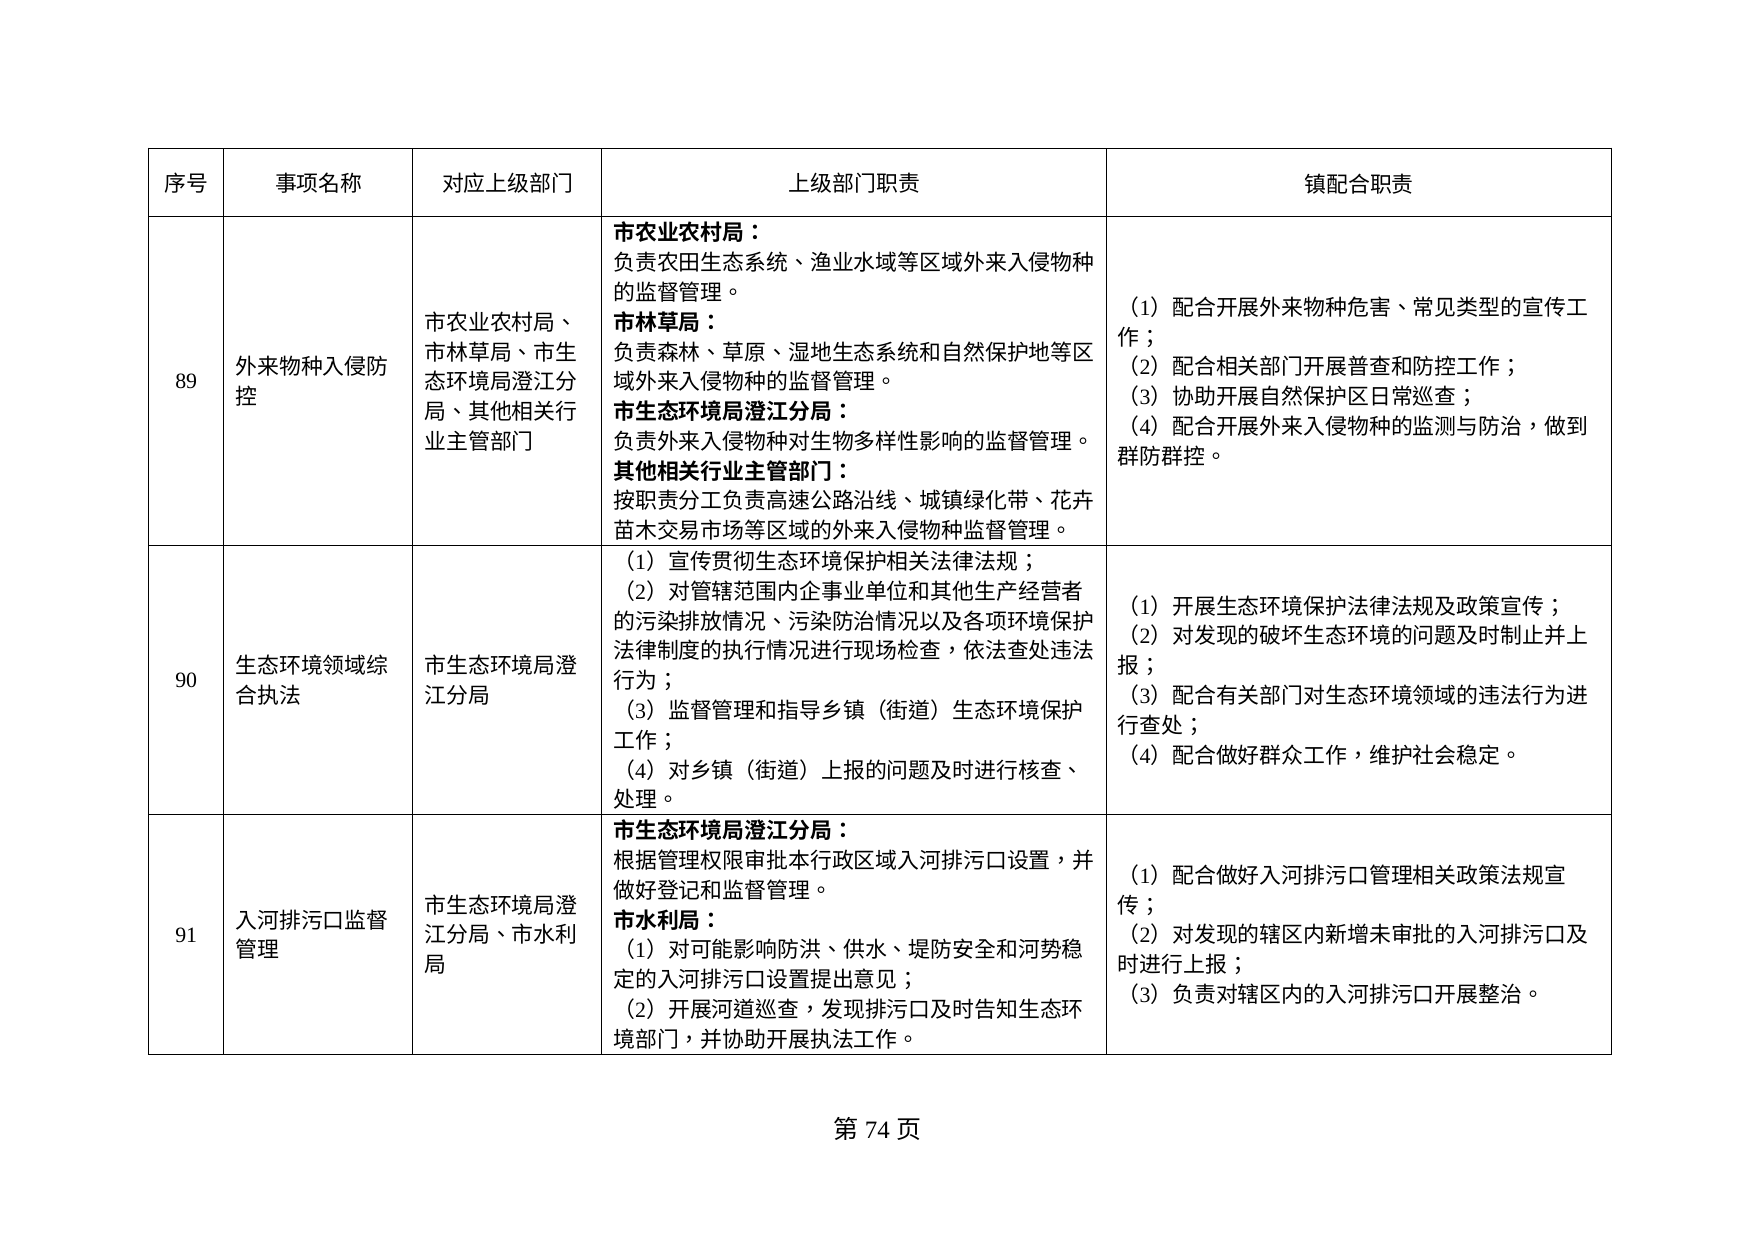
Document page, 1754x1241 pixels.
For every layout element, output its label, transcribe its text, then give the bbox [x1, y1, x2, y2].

table_cell 90 [149, 546, 223, 814]
table_cell 市生态环境局澄江分局： 根据管理权限审批本行政区域入河排污口设置，并做好登记和监督管理。 市水利局： （1）对可能影响防洪、供水、堤防安全和河势稳定的入河排污口设置提出意见； （2）开展河道巡查，发现排污口及时告知生态环境部门，并协助开展执法工作。 [602, 815, 1106, 1053]
table_cell 市农业农村局、市林草局、市生态环境局澄江分局、其他相关行业主管部门 [413, 217, 601, 545]
table_cell （1）配合做好入河排污口管理相关政策法规宣传； （2）对发现的辖区内新增未审批的入河排污口及时进行上报； （3）负责对辖区内的入河排污口开展整治。 [1107, 815, 1611, 1053]
table_header 序号 [149, 149, 223, 216]
table_cell （1）宣传贯彻生态环境保护相关法律法规； （2）对管辖范围内企事业单位和其他生产经营者的污染排放情况、污染防治情况以及各项环境保护法律制度的执行情况进行现场检查，依法查处违法行为； （3）监督管理和指导乡镇（街道）生态环境保护工作； （4）对乡镇（街道）上报的问题及时进行核查、处理。 [602, 546, 1106, 814]
table_header 事项名称 [224, 149, 412, 216]
table_cell （1）开展生态环境保护法律法规及政策宣传； （2）对发现的破坏生态环境的问题及时制止并上报； （3）配合有关部门对生态环境领域的违法行为进行查处； （4）配合做好群众工作，维护社会稳定。 [1107, 546, 1611, 814]
table_header 对应上级部门 [413, 149, 601, 216]
table_cell （1）配合开展外来物种危害、常见类型的宣传工作； （2）配合相关部门开展普查和防控工作； （3）协助开展自然保护区日常巡查； （4）配合开展外来入侵物种的监测与防治，做到群防群控。 [1107, 217, 1611, 545]
table_cell 市生态环境局澄江分局、市水利局 [413, 815, 601, 1053]
table_header 上级部门职责 [602, 149, 1106, 216]
table_cell 91 [149, 815, 223, 1053]
table_cell 生态环境领域综合执法 [224, 546, 412, 814]
table_cell 市生态环境局澄江分局 [413, 546, 601, 814]
table_cell 外来物种入侵防控 [224, 217, 412, 545]
table_cell 89 [149, 217, 223, 545]
table_cell 入河排污口监督管理 [224, 815, 412, 1053]
table_header 镇配合职责 [1107, 149, 1611, 216]
table_cell 市农业农村局： 负责农田生态系统、渔业水域等区域外来入侵物种的监督管理。 市林草局： 负责森林、草原、湿地生态系统和自然保护地等区域外来入侵物种的监督管理。 市生态环境局澄江分局： 负责外来入侵物种对生物多样性影响的监督管理。 其他相关行业主管部门： 按职责分工负责高速公路沿线、城镇绿化带、花卉苗木交易市场等区域的外来入侵物种监督管理。 [602, 217, 1106, 545]
